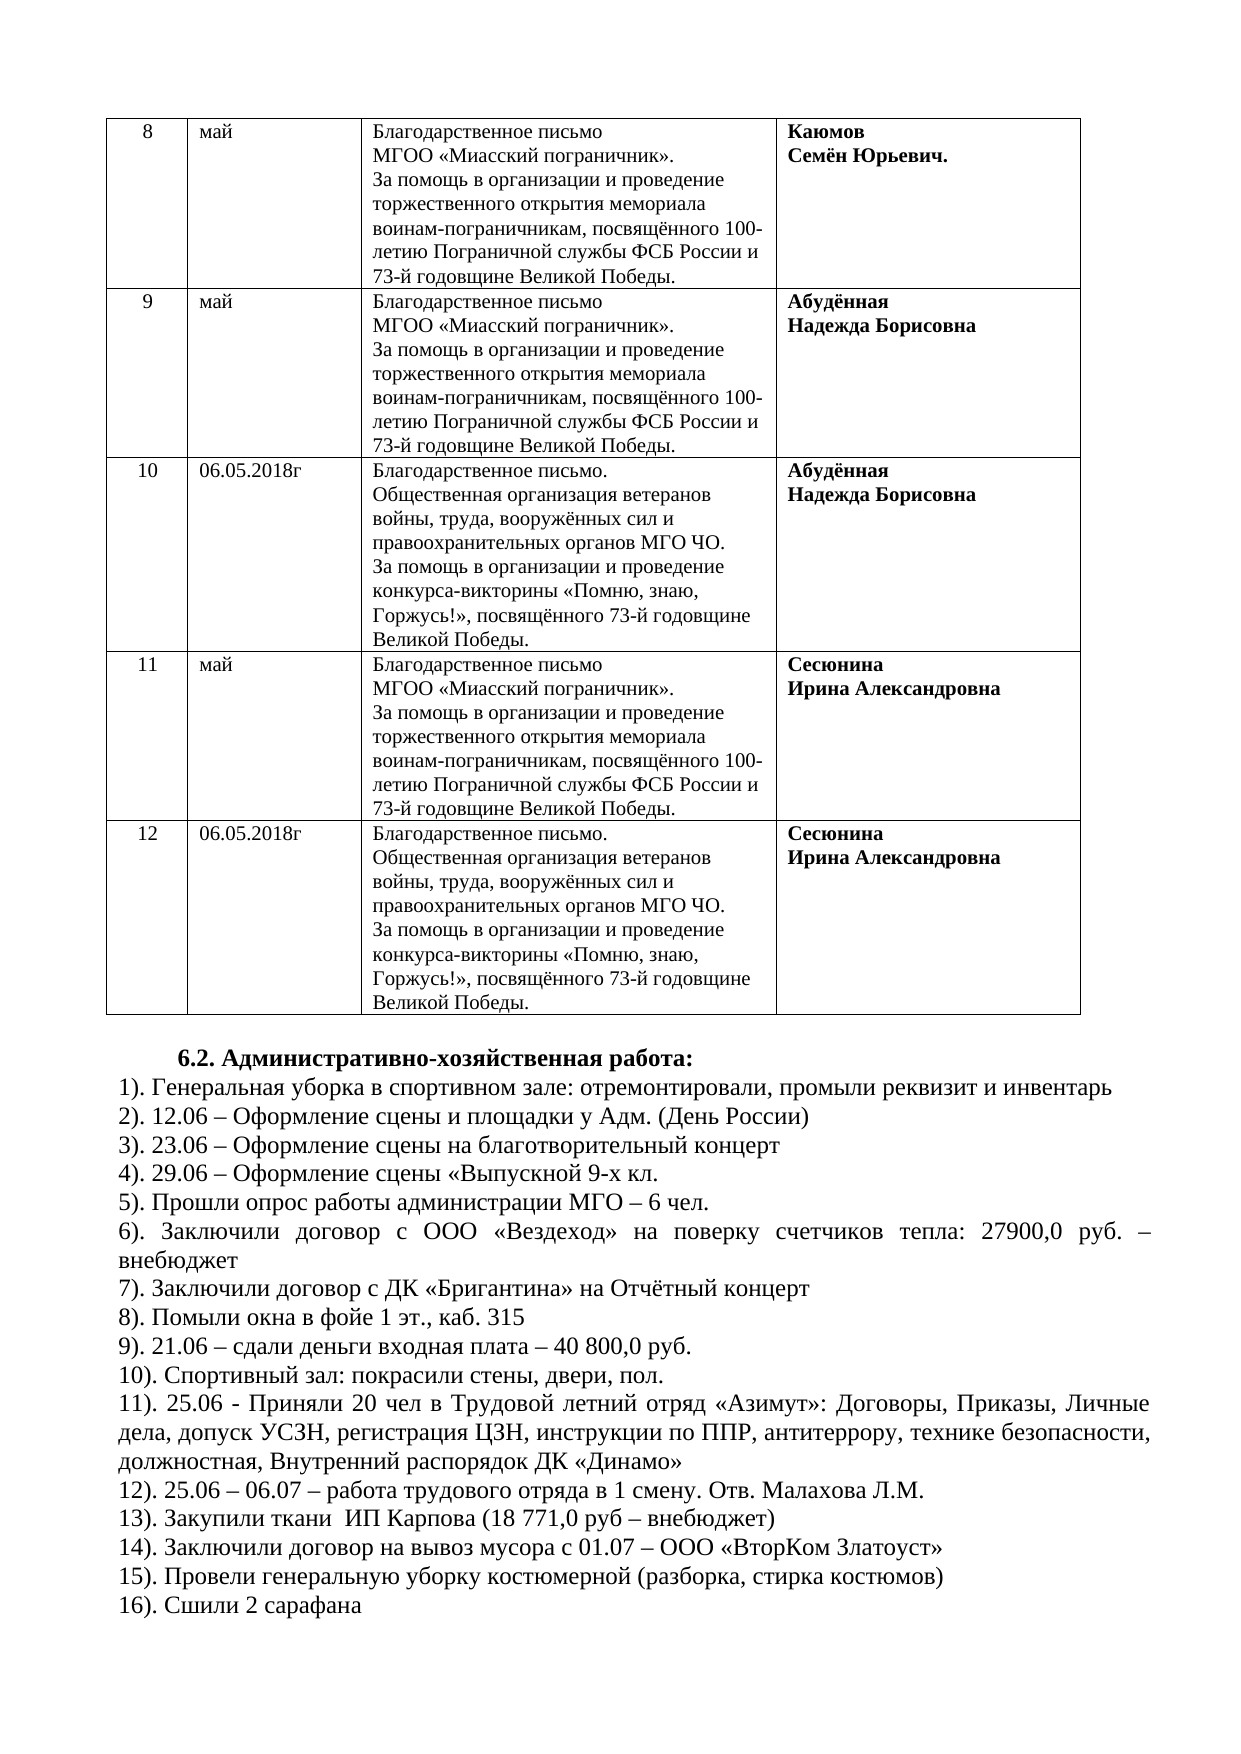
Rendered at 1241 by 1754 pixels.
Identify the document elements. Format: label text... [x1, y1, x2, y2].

text 8). Помыли окна в фойе 1 эт., каб. 315 [118, 1302, 1152, 1331]
table_cell Сесюнина Ирина Александровна [777, 821, 1080, 1014]
table_cell 10 [107, 458, 187, 651]
table_cell 12 [107, 821, 187, 1014]
table_cell Абудённая Надежда Борисовна [777, 289, 1080, 457]
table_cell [777, 119, 1080, 288]
text 1). Генеральная уборка в спортивном зале: отремонтировали, промыли реквизит и инвентарь [118, 1072, 1152, 1101]
text 15). Провели генеральную уборку костюмерной (разборка, стирка костюмов) [118, 1561, 1152, 1590]
text 6). Заключили договор с ООО «Вездеход» на поверку счетчиков тепла: 27900,0 руб. – внебюджет [118, 1216, 1152, 1273]
text 12). 25.06 – 06.07 – работа трудового отряда в 1 смену. Отв. Малахова Л.М. [118, 1475, 1152, 1503]
table_cell Благодарственное письмо МГОО «Миасский пограничник». За помощь в организации и проведение торжественного открытия мемориала воинам-пограничникам, посвящённого 100-летию Пограничной службы ФСБ России и 73-й годовщине Великой Победы. [362, 289, 776, 457]
text 9). 21.06 – сдали деньги входная плата – 40 800,0 руб. [118, 1331, 1152, 1360]
text 14). Заключили договор на вывоз мусора с 01.07 – ООО «ВторКом Златоуст» [118, 1532, 1152, 1561]
table_cell 06.05.2018г [188, 821, 361, 1014]
table_cell Благодарственное письмо МГОО «Миасский пограничник». За помощь в организации и проведение торжественного открытия мемориала воинам-пограничникам, посвящённого 100-летию Пограничной службы ФСБ России и 73-й годовщине Великой Победы. [362, 119, 776, 288]
table_cell май [188, 652, 361, 820]
text 5). Прошли опрос работы администрации МГО – 6 чел. [118, 1187, 1152, 1216]
text 4). 29.06 – Оформление сцены «Выпускной 9-х кл. [118, 1158, 1152, 1187]
table_cell Благодарственное письмо МГОО «Миасский пограничник». За помощь в организации и проведение торжественного открытия мемориала воинам-пограничникам, посвящённого 100-летию Пограничной службы ФСБ России и 73-й годовщине Великой Победы. [362, 652, 776, 820]
text 13). Закупили ткани ИП Карпова (18 771,0 руб – внебюджет) [118, 1503, 1152, 1532]
text 16). Сшили 2 сарафана [118, 1590, 1152, 1618]
text 11). 25.06 - Приняли 20 чел в Трудовой летний отряд «Азимут»: Договоры, Приказы, Личные дела, допуск УСЗН, регистрация ЦЗН, инструкции по ППР, антитеррору, технике безопасности, должностная, Внутренний распорядок ДК «Динамо» [118, 1388, 1152, 1475]
table_cell 06.05.2018г [188, 458, 361, 651]
text 10). Спортивный зал: покрасили стены, двери, пол. [118, 1360, 1152, 1388]
text 2). 12.06 – Оформление сцены и площадки у Адм. (День России) [118, 1101, 1152, 1130]
text 6.2. Административно-хозяйственная работа: [118, 1043, 1152, 1072]
table_cell 9 [107, 289, 187, 457]
text 3). 23.06 – Оформление сцены на благотворительный концерт [118, 1130, 1152, 1158]
table_cell 8 [107, 119, 187, 288]
table_cell май [188, 119, 361, 288]
table_cell Сесюнина Ирина Александровна [777, 652, 1080, 820]
table_cell май [188, 289, 361, 457]
text 7). Заключили договор с ДК «Бригантина» на Отчётный концерт [118, 1273, 1152, 1302]
table_cell 11 [107, 652, 187, 820]
table_cell Абудённая Надежда Борисовна [777, 458, 1080, 651]
